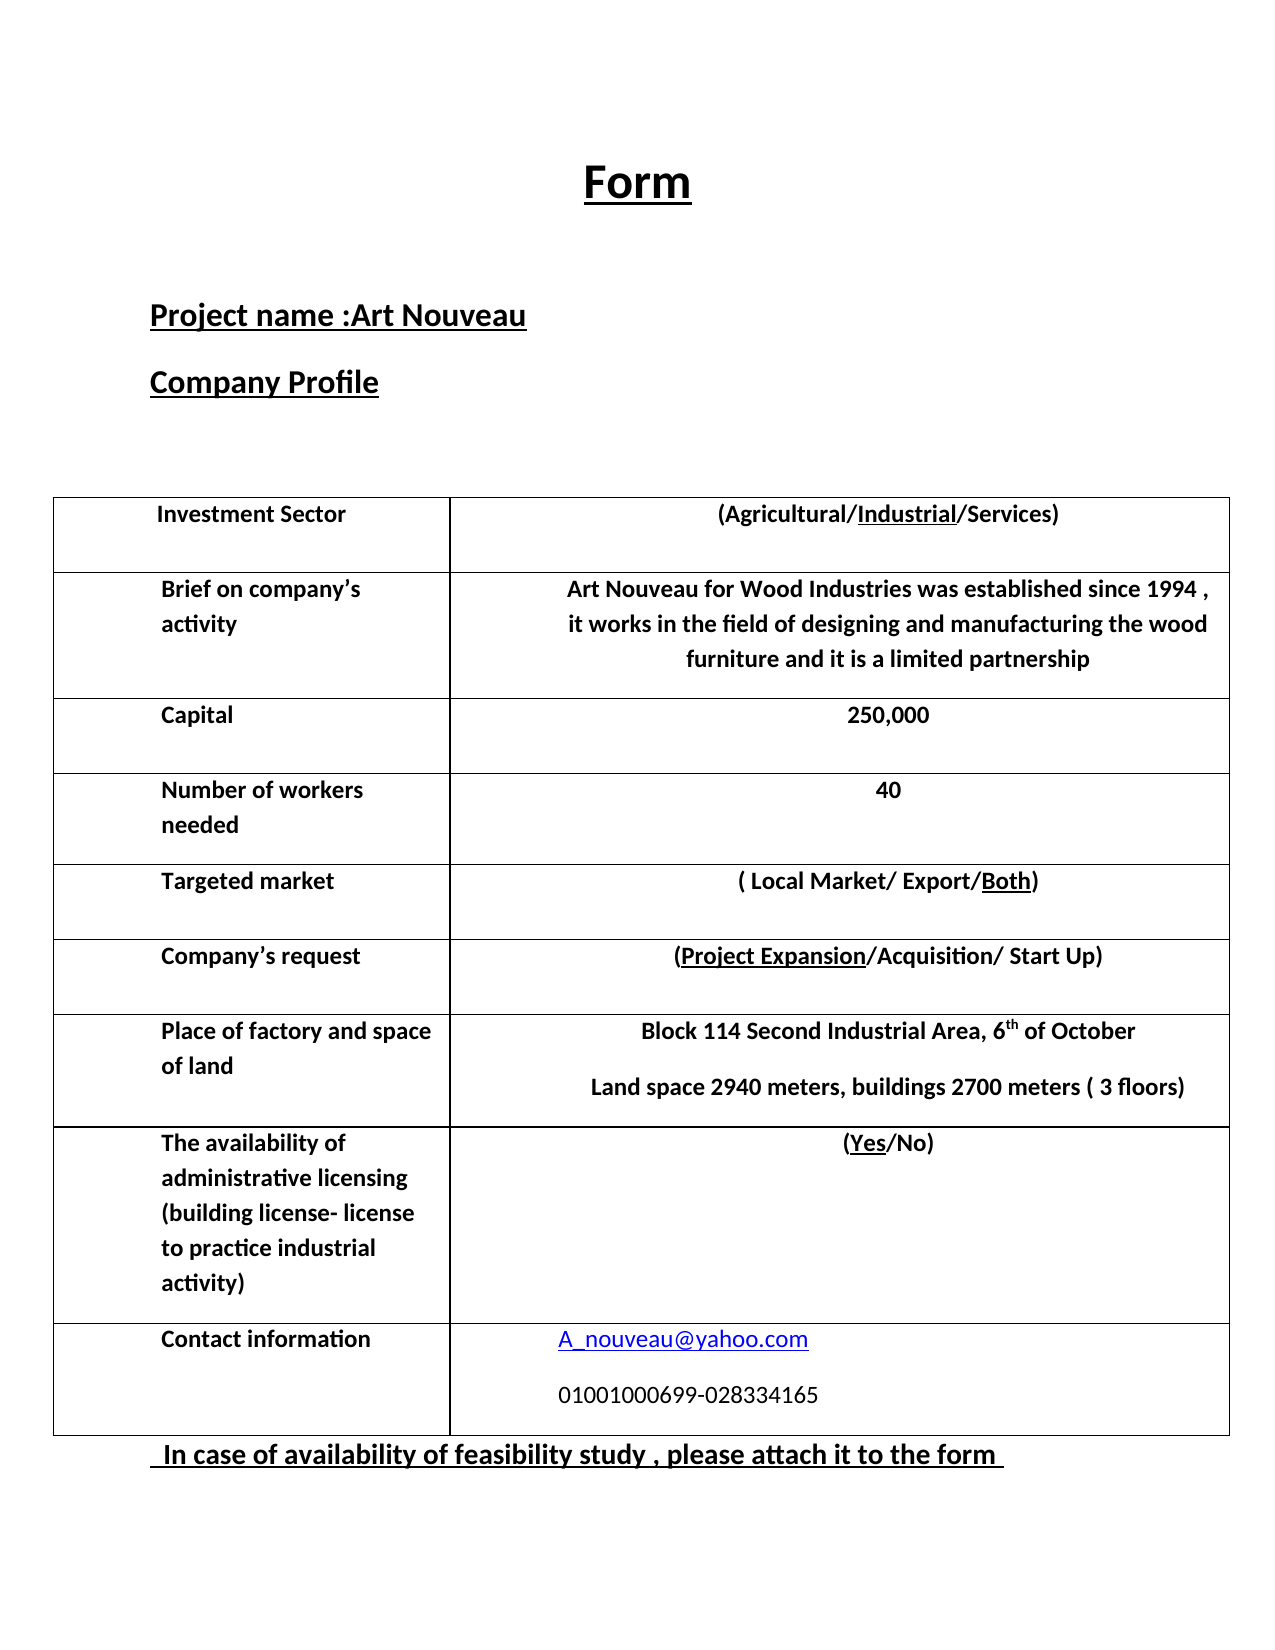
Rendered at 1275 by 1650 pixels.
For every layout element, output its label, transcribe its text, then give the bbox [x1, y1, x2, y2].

table_cell 250,000 [451, 699, 1229, 773]
table_header (Agricultural/Industrial/Services) [451, 498, 1229, 572]
text In case of availability of feasibility study , please attach it to the form [150, 1436, 1125, 1471]
table_cell (Project Expansion/Acquisition/ Start Up) [451, 940, 1229, 1014]
table_cell Block 114 Second Industrial Area, 6th of October Land space 2940 meters, buildings 2700 meters ( 3 floors) [451, 1015, 1229, 1126]
table_cell The availability of administrative licensing (building license- license to practice industrial activity) [54, 1128, 449, 1323]
table_cell Company’s request [54, 940, 449, 1014]
table_cell Art Nouveau for Wood Industries was established since 1994 , it works in the field of designing and manufacturing the wood furniture and it is a limited partnership [451, 573, 1229, 698]
table_cell 40 [451, 774, 1229, 864]
text Project name :Art Nouveau [150, 294, 1125, 335]
text Company Profile [150, 362, 1125, 402]
table_cell Number of workers needed [54, 774, 449, 864]
table_cell ( Local Market/ Export/Both) [451, 865, 1229, 939]
table_cell A_nouveau@yahoo.com 01001000699-028334165 [451, 1324, 1229, 1435]
table_cell Brief on company’s activity [54, 573, 449, 698]
text Form [150, 150, 1125, 211]
table_cell Capital [54, 699, 449, 773]
table_cell Contact information [54, 1324, 449, 1435]
table_cell Targeted market [54, 865, 449, 939]
table_header Investment Sector [54, 498, 449, 572]
table_cell (Yes/No) [451, 1128, 1229, 1323]
table_cell Place of factory and space of land [54, 1015, 449, 1126]
